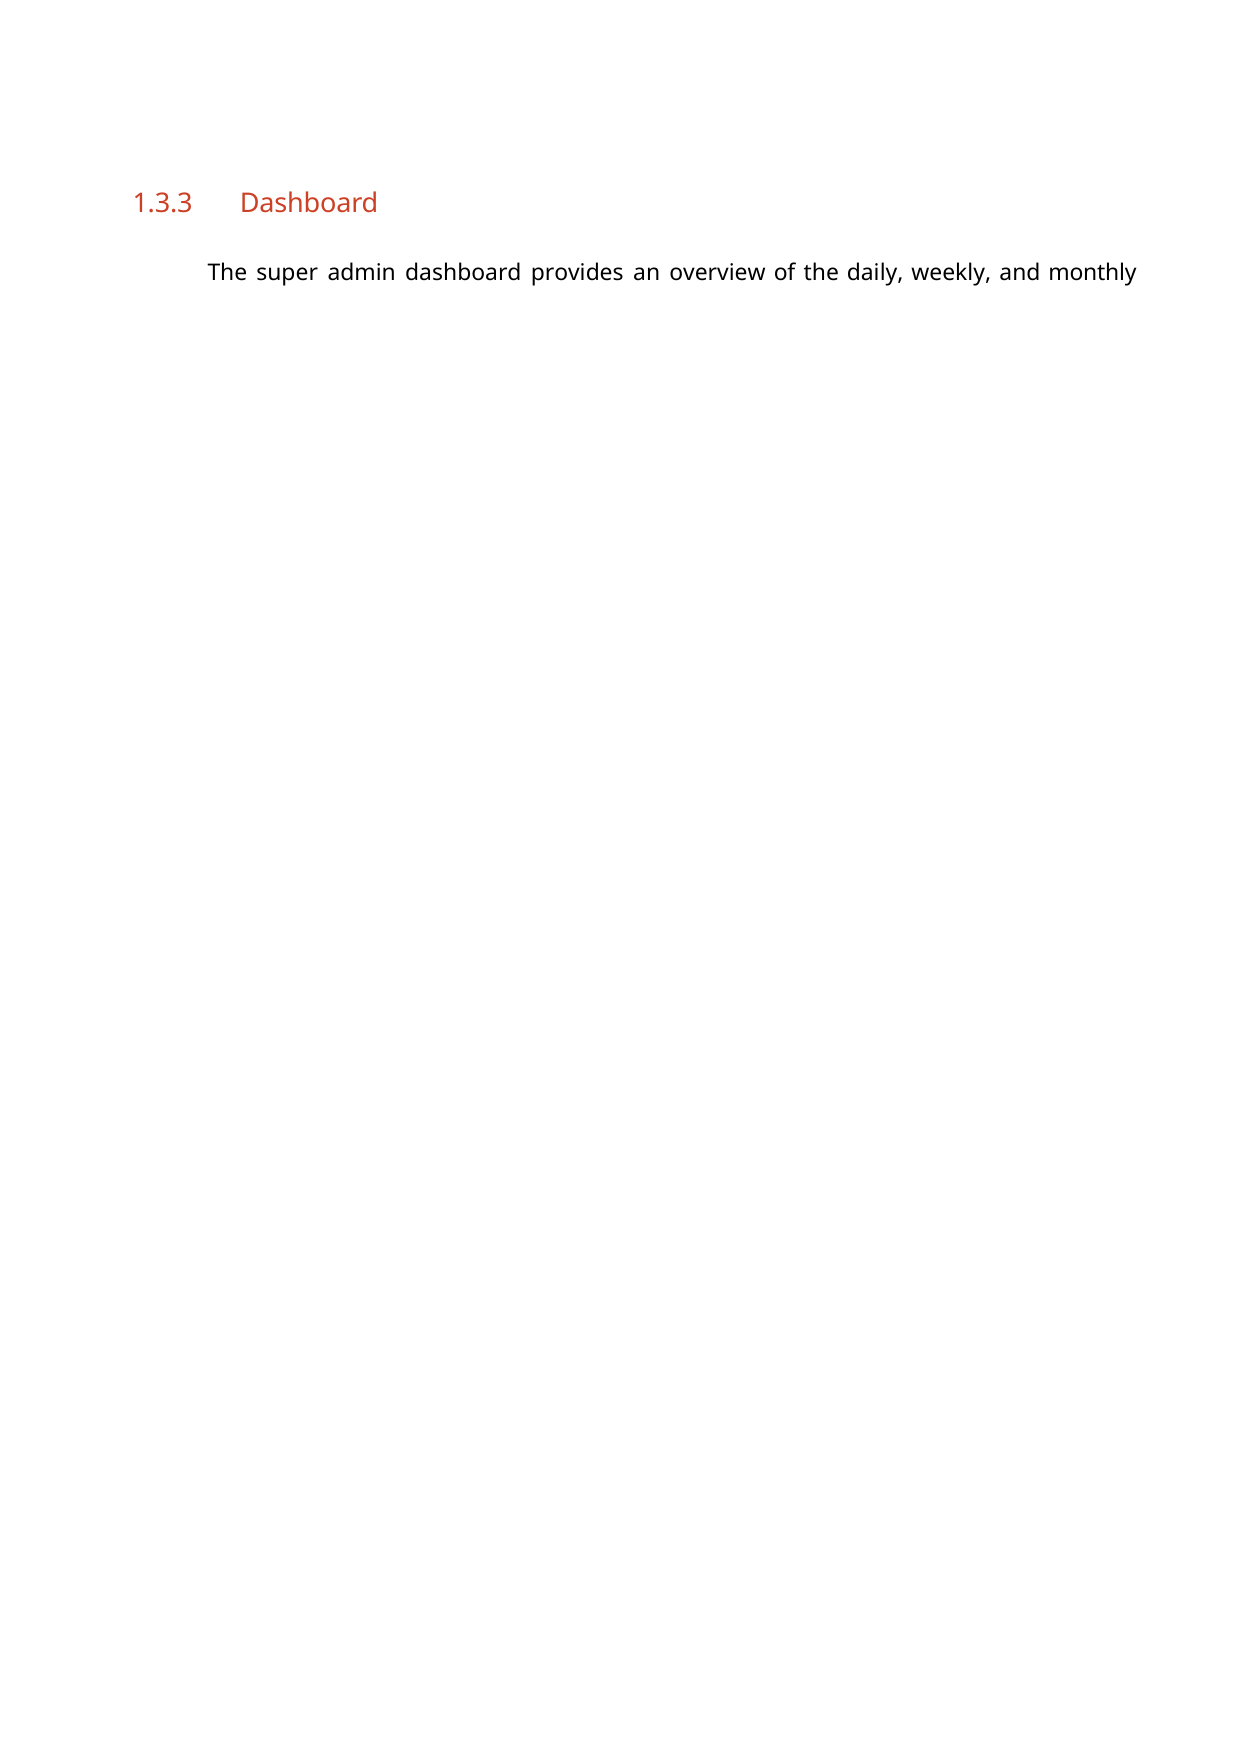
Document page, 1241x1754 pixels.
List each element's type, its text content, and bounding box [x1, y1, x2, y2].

subtitle Dashboard [132, 183, 1226, 220]
text The super admin dashboard provides an overview of the daily, weekly, and monthly [207, 256, 1226, 287]
